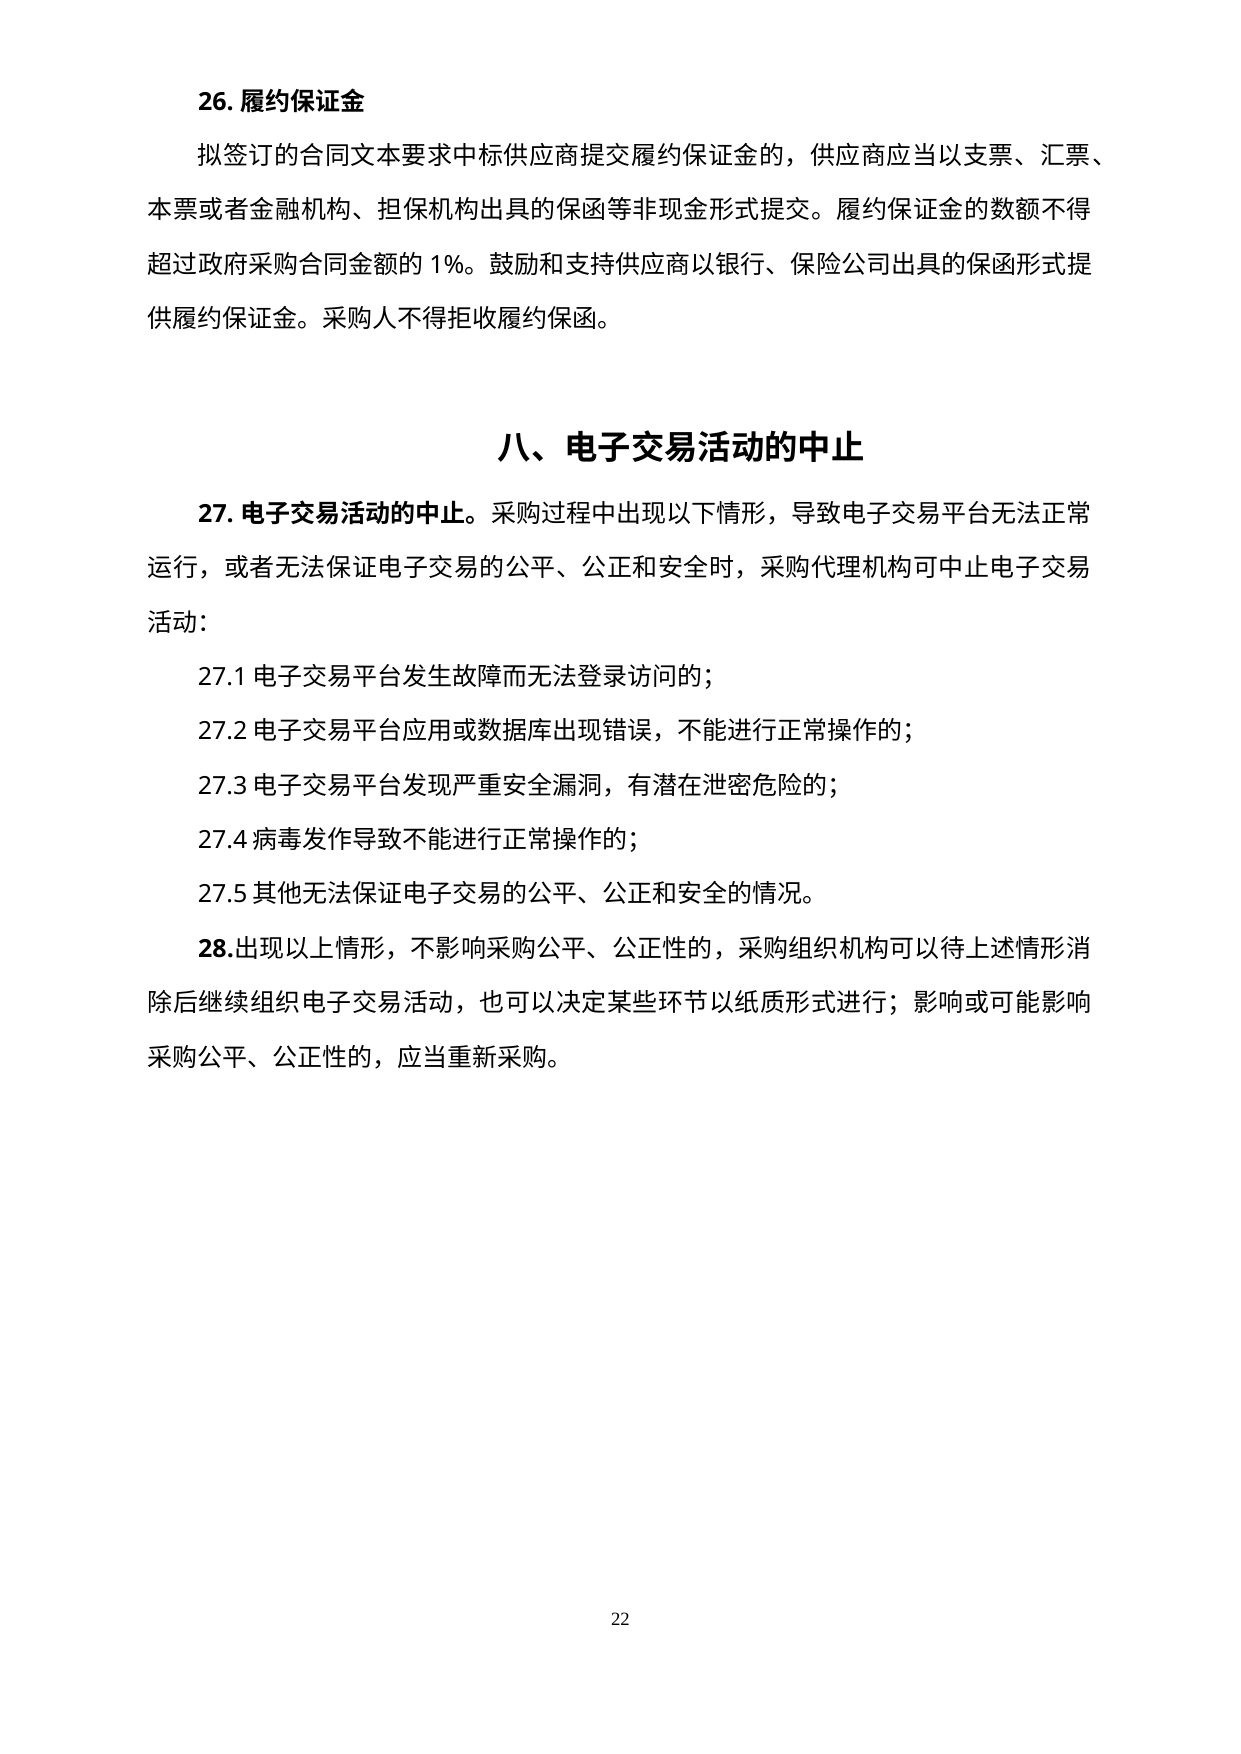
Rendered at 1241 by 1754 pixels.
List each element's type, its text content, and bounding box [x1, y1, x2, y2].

text 27.3电子交易平台发现严重安全漏洞，有潜在泄密危险的； [148, 765, 1092, 801]
text 27.5其他无法保证电子交易的公平、公正和安全的情况。 [148, 874, 1092, 910]
text 27. 电子交易活动的中止。采购过程中出现以下情形，导致电子交易平台无法正常运行，或者无法保证电子交易的公平、公正和安全时，采购代理机构可中止电子交易活动： [148, 493, 1092, 638]
text 八、电子交易活动的中止 [148, 421, 1092, 469]
text 27.4病毒发作导致不能进行正常操作的； [148, 819, 1092, 856]
text 26. 履约保证金 [148, 81, 1092, 117]
text 拟签订的合同文本要求中标供应商提交履约保证金的，供应商应当以支票、汇票、本票或者金融机构、担保机构出具的保函等非现金形式提交。履约保证金的数额不得超过政府采购合同金额的1%。鼓励和支持供应商以银行、保险公司出具的保函形式提供履约保证金。采购人不得拒收履约保函。 [148, 135, 1092, 335]
text 27.1电子交易平台发生故障而无法登录访问的； [148, 656, 1092, 693]
text 28.出现以上情形，不影响采购公平、公正性的，采购组织机构可以待上述情形消除后继续组织电子交易活动，也可以决定某些环节以纸质形式进行；影响或可能影响采购公平、公正性的，应当重新采购。 [148, 928, 1092, 1073]
text 27.2电子交易平台应用或数据库出现错误，不能进行正常操作的； [148, 711, 1092, 747]
